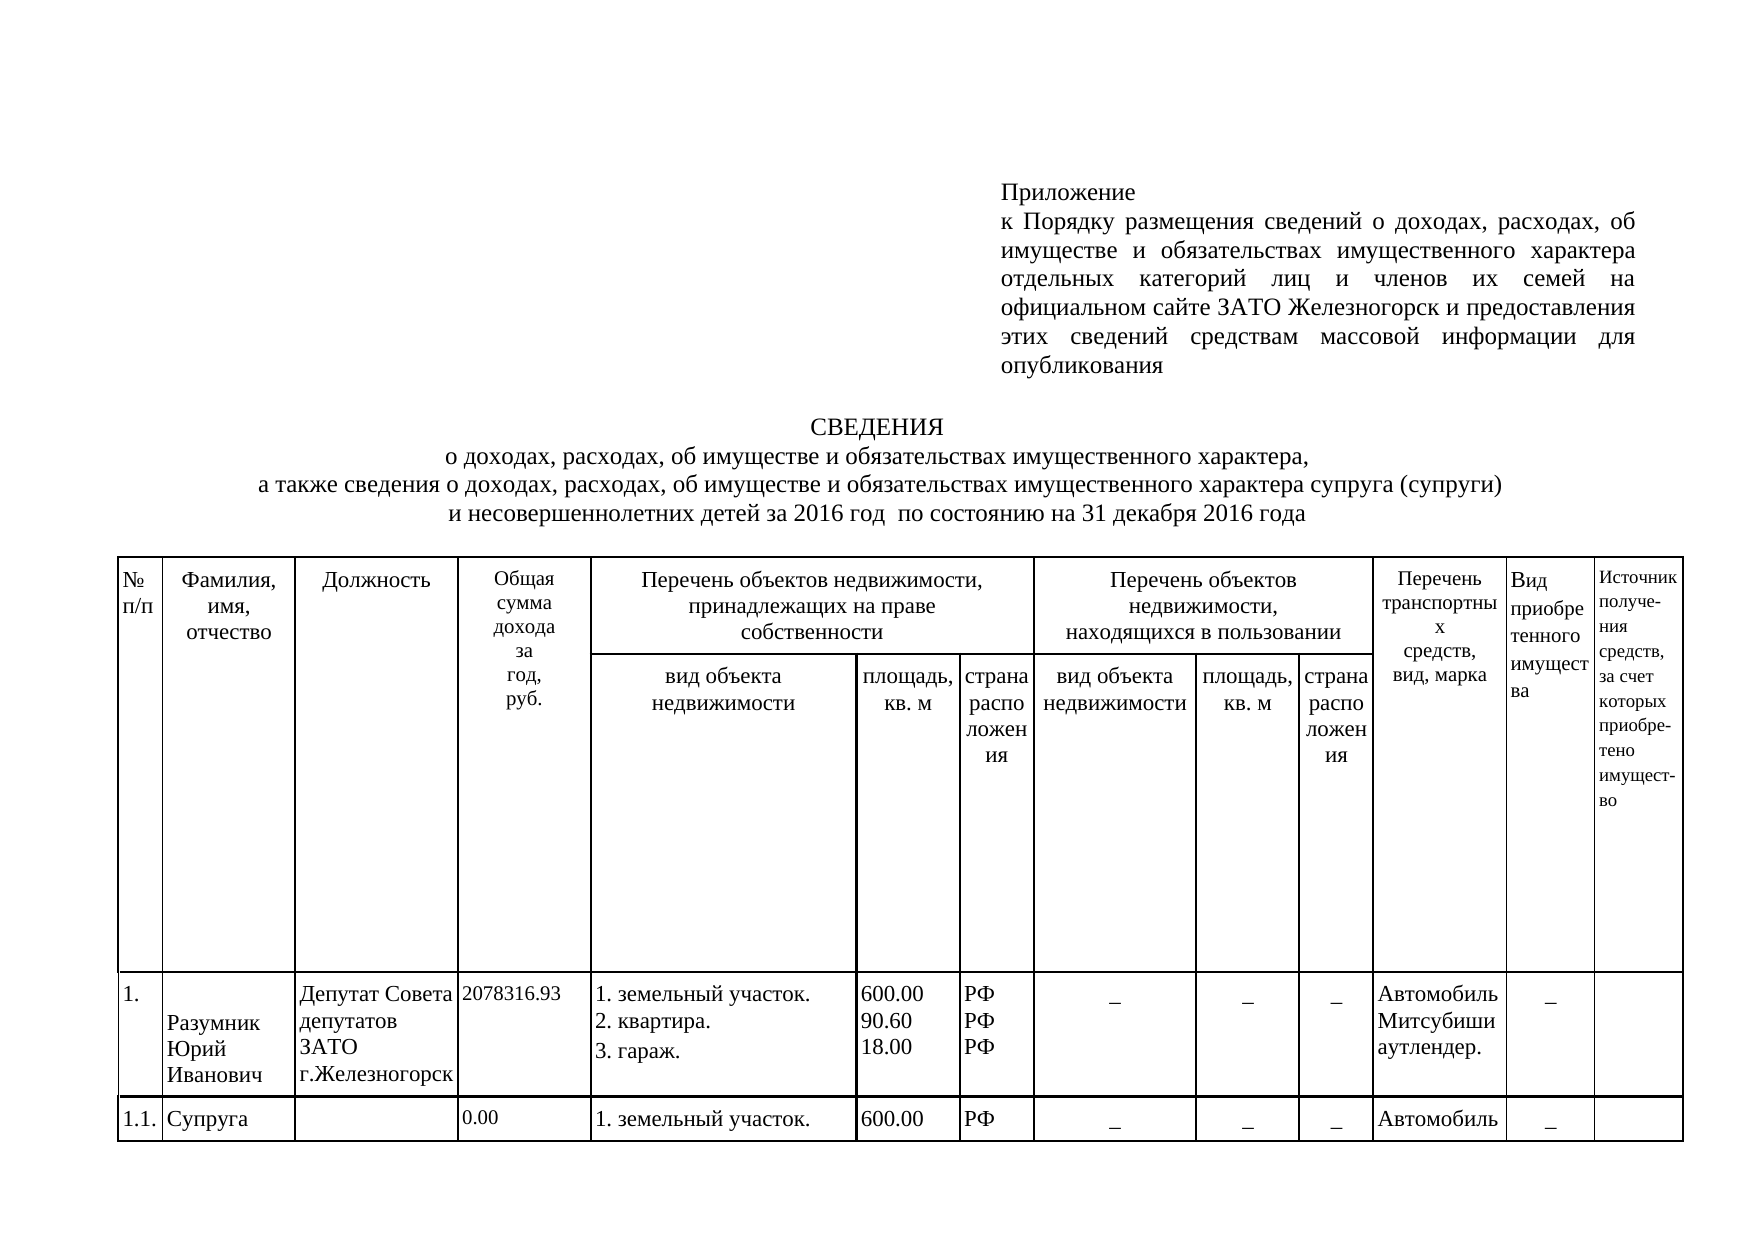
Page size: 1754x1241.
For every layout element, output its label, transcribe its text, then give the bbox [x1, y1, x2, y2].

table_cell _ [1300, 973, 1372, 1095]
table_cell АвтомобильМитсубиши аутлендер. [1374, 973, 1506, 1095]
table_header № п/п [119, 558, 162, 971]
table_cell Депутат Совета депутатов ЗАТО г.Железногорск [296, 973, 457, 1095]
table_header Фамилия, имя, отчество [163, 558, 294, 971]
table_header Перечень объектов недвижимости, находящихся в пользовании [1035, 558, 1372, 652]
text и несовершеннолетних детей за 2016 год по состоянию на 31 декабря 2016 года [118, 498, 1636, 527]
table_cell страна расположения [1300, 655, 1372, 971]
text СВЕДЕНИЯ [118, 412, 1636, 441]
table_header Перечень транспортных средств, вид, марка [1374, 558, 1506, 971]
table_cell _ [1507, 973, 1594, 1095]
table_cell _ [1507, 1098, 1594, 1139]
table_cell 2078316.93 [459, 973, 590, 1095]
table_cell 1.1. [119, 1096, 162, 1139]
table_header Общая сумма дохода за год, руб. [459, 558, 590, 971]
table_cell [592, 973, 855, 1095]
table_cell Супруга <*> [163, 1098, 294, 1139]
table_cell Разумник Юрий Иванович [163, 973, 294, 1095]
table_cell вид объекта недвижимости [1035, 655, 1195, 971]
table_cell вид объекта недвижимости [592, 655, 855, 971]
table_cell [1595, 1098, 1682, 1139]
table_cell 600.00 90.60 18.00 [858, 1098, 959, 1139]
table_header Перечень объектов недвижимости, принадлежащих на праве собственности [592, 558, 1033, 652]
table_cell площадь, кв. м [858, 655, 959, 971]
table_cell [592, 1098, 855, 1139]
table_header Источник получе-ния средств, за счет которых приобре-тено имущест-во [1595, 558, 1682, 971]
table_cell _ [1197, 1098, 1298, 1139]
text а также сведения о доходах, расходах, об имуществе и обязательствах имущественного характера супруга (супруги) [118, 469, 1636, 498]
table_cell [296, 1098, 457, 1139]
table_header Должность [296, 558, 457, 971]
table_cell 0.00 [459, 1098, 590, 1139]
text о доходах, расходах, об имуществе и обязательствах имущественного характера, [118, 441, 1636, 469]
table_cell _ [1035, 1098, 1195, 1139]
table_cell [1595, 973, 1682, 1095]
table_cell 600.00 90.60 18.00 [858, 973, 959, 1095]
table_cell РФ РФ РФ [961, 973, 1033, 1095]
table_cell страна расположения [961, 655, 1033, 971]
table_cell площадь, кв. м [1197, 655, 1298, 971]
table_cell _ [1035, 973, 1195, 1095]
table_cell 1. [119, 972, 162, 1095]
table_header Вид приобретенного имущества [1507, 558, 1594, 971]
table_cell _ [1197, 973, 1298, 1095]
table_cell _ [1300, 1098, 1372, 1139]
table_header Приложение к Порядку размещения сведений о доходах, расходах, об имуществе и обязательствах имущественного характера отдельных категорий лиц и членов их семей на официальном сайте ЗАТО Железногорск и предоставления этих сведений средствам массовой информации для опубликования [989, 177, 1647, 412]
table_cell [1374, 1098, 1506, 1139]
table_cell РФ РФ РФ [961, 1098, 1033, 1139]
